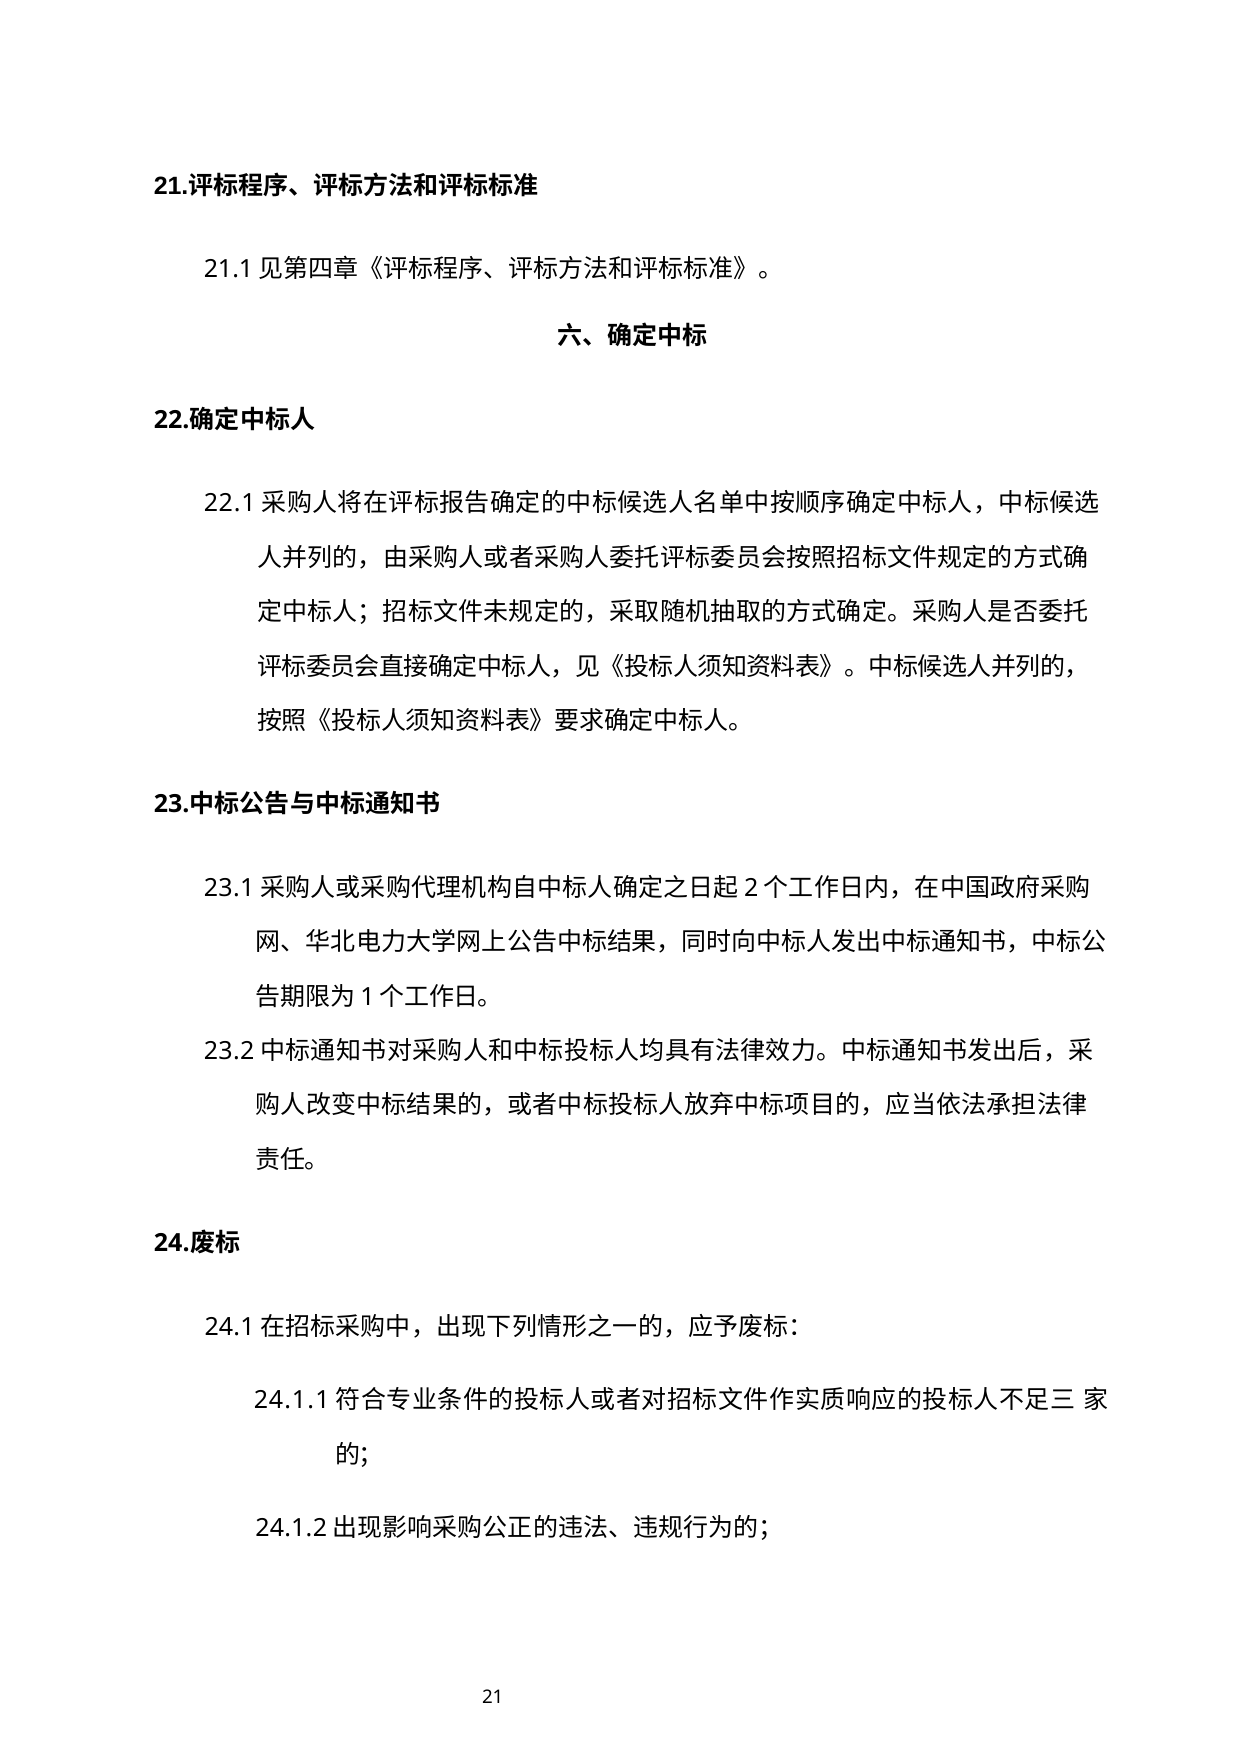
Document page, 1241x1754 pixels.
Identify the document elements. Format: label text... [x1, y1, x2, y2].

text 23.2中标通知书对采购人和中标投标人均具有法律效力。中标通知书发出后，采购人改变中标结果的，或者中标投标人放弃中标项目的，应当依法承担法律责任。 [203, 1031, 1110, 1176]
subtitle 24.废标 [153, 1223, 1110, 1259]
text 24.1在招标采购中，出现下列情形之一的，应予废标： [153, 1306, 1110, 1343]
text 23.1采购人或采购代理机构自中标人确定之日起2个工作日内，在中国政府采购网、华北电力大学网上公告中标结果，同时向中标人发出中标通知书，中标公告期限为1个工作日。 [203, 867, 1110, 1012]
subtitle 22.确定中标人 [153, 399, 1110, 436]
subtitle 23.中标公告与中标通知书 [153, 784, 1110, 820]
subtitle 六、确定中标 [153, 316, 1110, 352]
text 24.1.2出现影响采购公正的违法、违规行为的； [153, 1507, 1110, 1543]
subtitle 21.评标程序、评标方法和评标标准 [153, 165, 1110, 202]
text 21.1见第四章《评标程序、评标方法和评标标准》。 [153, 249, 1110, 285]
text 22.1采购人将在评标报告确定的中标候选人名单中按顺序确定中标人，中标候选人并列的，由采购人或者采购人委托评标委员会按照招标文件规定的方式确定中标人；招标文件未规定的，采取随机抽取的方式确定。采购人是否委托评标委员会直接确定中标人，见《投标人须知资料表》。中标候选人并列的， 按照《投标人须知资料表》要求确定中标人。 [203, 483, 1110, 737]
text 24.1.1符合专业条件的投标人或者对招标文件作实质响应的投标人不足三 家的； [253, 1380, 1110, 1470]
